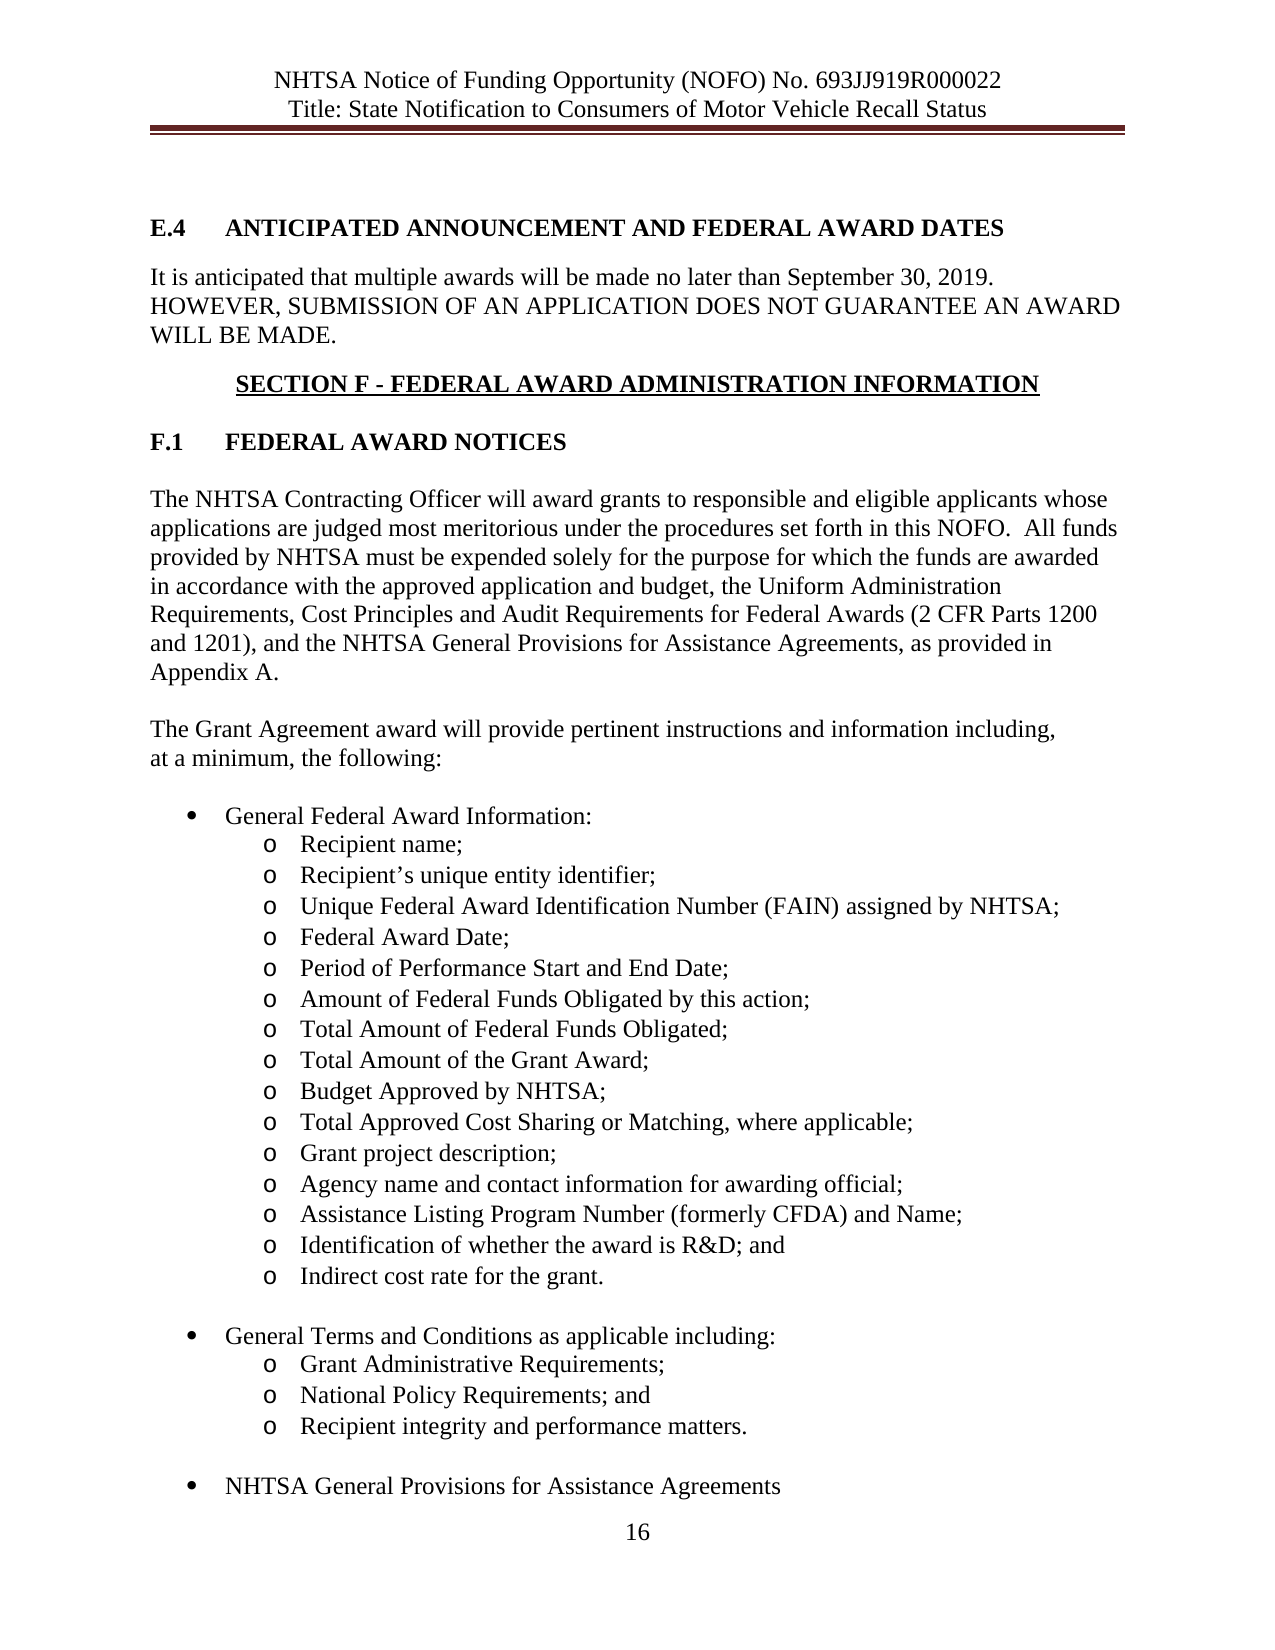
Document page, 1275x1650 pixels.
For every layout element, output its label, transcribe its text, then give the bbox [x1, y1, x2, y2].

list General Terms and Conditions as applicable including: [187, 1321, 1077, 1349]
list Total Approved Cost Sharing or Matching, where applicable; [262, 1107, 1077, 1138]
list Period of Performance Start and End Date; [262, 953, 1077, 984]
text E.4 ANTICIPATED ANNOUNCEMENT AND FEDERAL AWARD DATES [150, 213, 1125, 242]
list Total Amount of Federal Funds Obligated; [262, 1014, 1077, 1045]
list Indirect cost rate for the grant. [262, 1261, 1077, 1292]
list Grant Administrative Requirements; [262, 1349, 1077, 1380]
list Recipient’s unique entity identifier; [262, 860, 1077, 891]
list FEDERAL AWARD NOTICES [150, 427, 1125, 456]
list Unique Federal Award Identification Number (FAIN) assigned by NHTSA; [262, 891, 1077, 922]
list General Federal Award Information: [187, 801, 1077, 829]
text SECTION F - FEDERAL AWARD ADMINISTRATION INFORMATION [150, 369, 1125, 398]
list Recipient integrity and performance matters. [262, 1411, 1077, 1442]
text It is anticipated that multiple awards will be made no later than September 30, 2019. HOWEVER, SUBMISSION OF AN APPLICATION DOES NOT GUARANTEE AN AWARD WILL BE MADE. [150, 262, 1125, 349]
list Amount of Federal Funds Obligated by this action; [262, 984, 1077, 1014]
list Grant project description; [262, 1138, 1077, 1169]
list Assistance Listing Program Number (formerly CFDA) and Name; [262, 1199, 1077, 1230]
list National Policy Requirements; and [262, 1380, 1077, 1411]
list Agency name and contact information for awarding official; [262, 1169, 1077, 1199]
text The NHTSA Contracting Officer will award grants to responsible and eligible applicants whose applications are judged most meritorious under the procedures set forth in this NOFO. All funds provided by NHTSA must be expended solely for the purpose for which the funds are awarded in accordance with the approved application and budget, the Uniform Administration Requirements, Cost Principles and Audit Requirements for Federal Awards (2 CFR Parts 1200 and 1201), and the NHTSA General Provisions for Assistance Agreements, as provided in Appendix A. [150, 484, 1123, 686]
list NHTSA General Provisions for Assistance Agreements [187, 1471, 1077, 1499]
text The Grant Agreement award will provide pertinent instructions and information including, at a minimum, the following: [150, 714, 1077, 772]
list Recipient name; [262, 829, 1077, 860]
list Federal Award Date; [262, 922, 1077, 953]
list Budget Approved by NHTSA; [262, 1076, 1077, 1107]
list Identification of whether the award is R&D; and [262, 1230, 1077, 1261]
list Total Amount of the Grant Award; [262, 1045, 1077, 1076]
